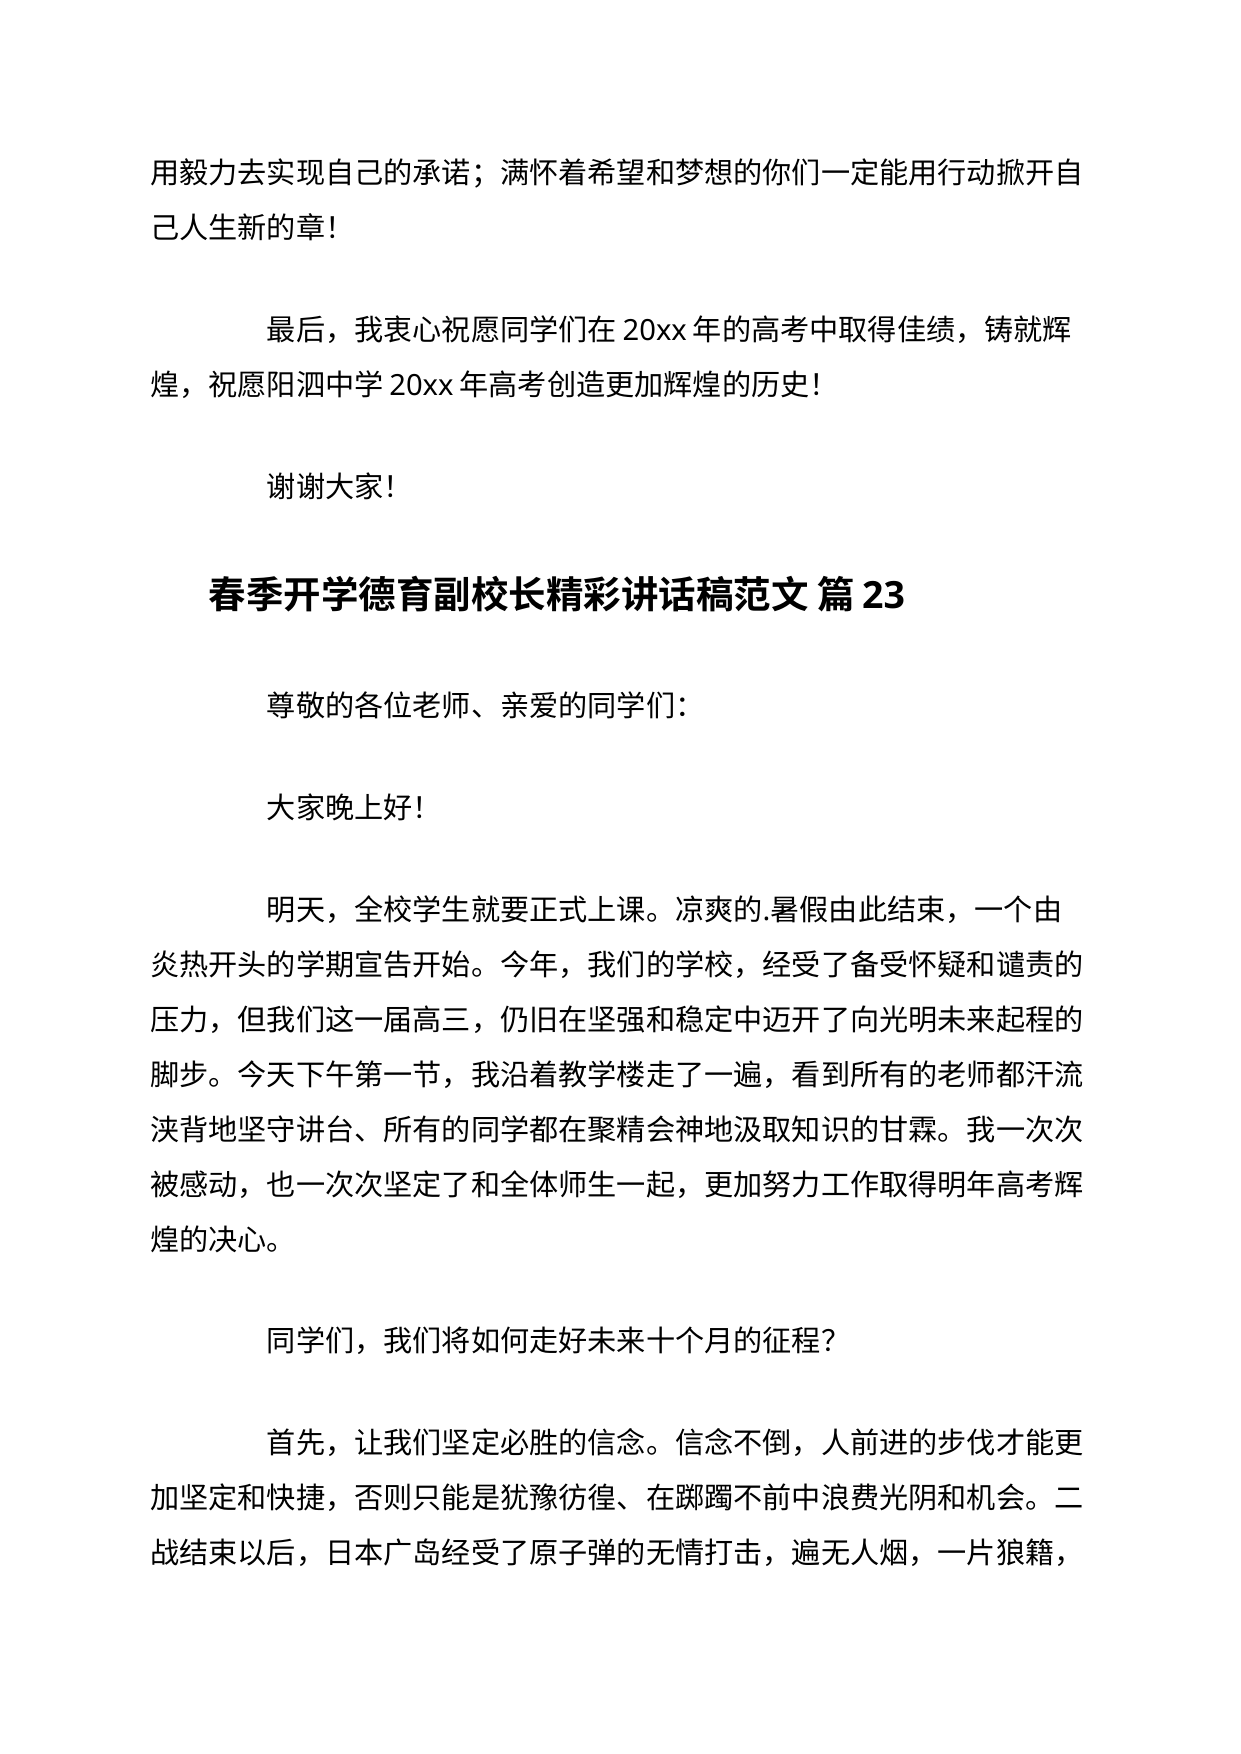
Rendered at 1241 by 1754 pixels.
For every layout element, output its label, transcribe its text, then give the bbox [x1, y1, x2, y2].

text 同学们，我们将如何走好未来十个月的征程？ [150, 1318, 1090, 1360]
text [150, 1419, 1090, 1572]
text 最后，我衷心祝愿同学们在20xx年的高考中取得佳绩，铸就辉煌，祝愿阳泗中学20xx年高考创造更加辉煌的历史！ [150, 307, 1090, 404]
text 谢谢大家！ [150, 464, 1090, 506]
text 春季开学德育副校长精彩讲话稿范文 篇23 [150, 565, 1090, 620]
text 明天，全校学生就要正式上课。凉爽的.暑假由此结束，一个由炎热开头的学期宣告开始。今年，我们的学校，经受了备受怀疑和谴责的压力，但我们这一届高三，仍旧在坚强和稳定中迈开了向光明未来起程的脚步。今天下午第一节，我沿着教学楼走了一遍，看到所有的老师都汗流浃背地坚守讲台、所有的同学都在聚精会神地汲取知识的甘霖。我一次次被感动，也一次次坚定了和全体师生一起，更加努力工作取得明年高考辉煌的决心。 [150, 887, 1090, 1258]
text 尊敬的各位老师、亲爱的同学们： [150, 683, 1090, 725]
text 大家晚上好！ [150, 785, 1090, 827]
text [150, 150, 1090, 247]
